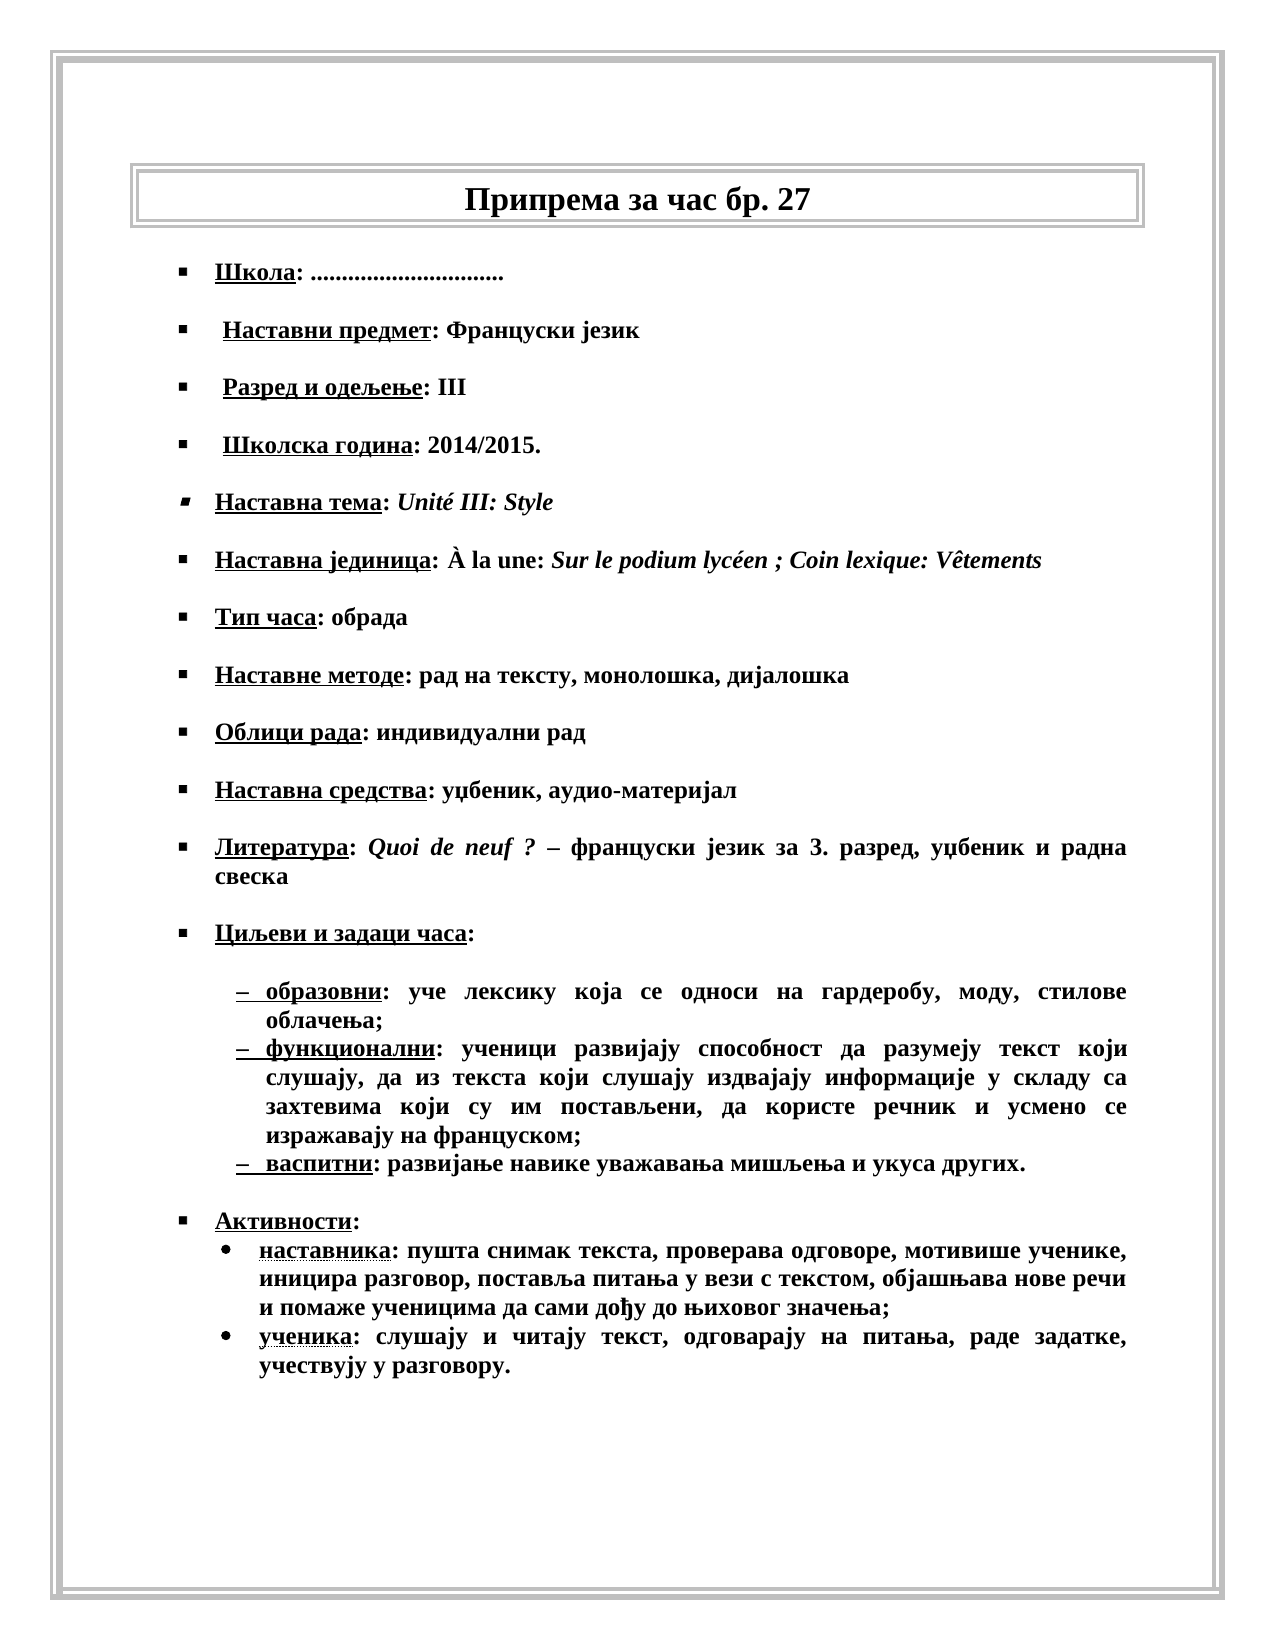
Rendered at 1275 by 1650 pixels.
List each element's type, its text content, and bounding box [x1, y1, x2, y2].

list Тип часа: обрада [177, 602, 1127, 631]
list ученика: слушају и читају текст, одговарају на питања, раде задатке, учествују у разговору. [221, 1321, 1127, 1378]
list Облици рада: индивидуални рад [177, 717, 1127, 746]
list Наставне методе: рад на тексту, монолошка, дијалошка [177, 660, 1127, 688]
list Наставни предмет: Француски језик [177, 315, 1127, 343]
list образовни: уче лексику која се односи на гардеробу, моду, стилове облачења; [236, 976, 1127, 1033]
list Школа: ............................... [177, 257, 1127, 286]
list васпитни: развијање навике уважавања мишљења и укуса других. [236, 1148, 1127, 1177]
text Припрема за час бр. 27 [133, 166, 1142, 225]
list Разред и одељење: III [177, 372, 1127, 401]
list Наставна тема: Unité III: Style [177, 487, 1127, 516]
list наставника: пушта снимак текста, проверава одговоре, мотивише ученике, иницира разговор, поставља питања у вези с текстом, објашњава нове речи и помаже ученицима да сами дођу до њиховог значења; [221, 1235, 1127, 1321]
list функционални: ученици развијају способност да разумеју текст који слушају, да из текста који слушају издвајају информације у складу са захтевима који су им постављени, да користе речник и усмено се изражавају на француском; [236, 1033, 1127, 1148]
list Школска година: 2014/2015. [177, 430, 1127, 458]
list Наставна средства: уџбеник, аудио-материјал [177, 775, 1127, 803]
list Циљеви и задаци часа: [177, 918, 1127, 947]
list Наставна јединица: À la une: Sur le podium lycéen ; Coin lexique: Vêtements [177, 545, 1127, 573]
list Литература: Quoi de neuf ? – француски језик за 3. разред, уџбеник и радна свеска [177, 832, 1127, 890]
list Активности: [177, 1206, 1127, 1235]
